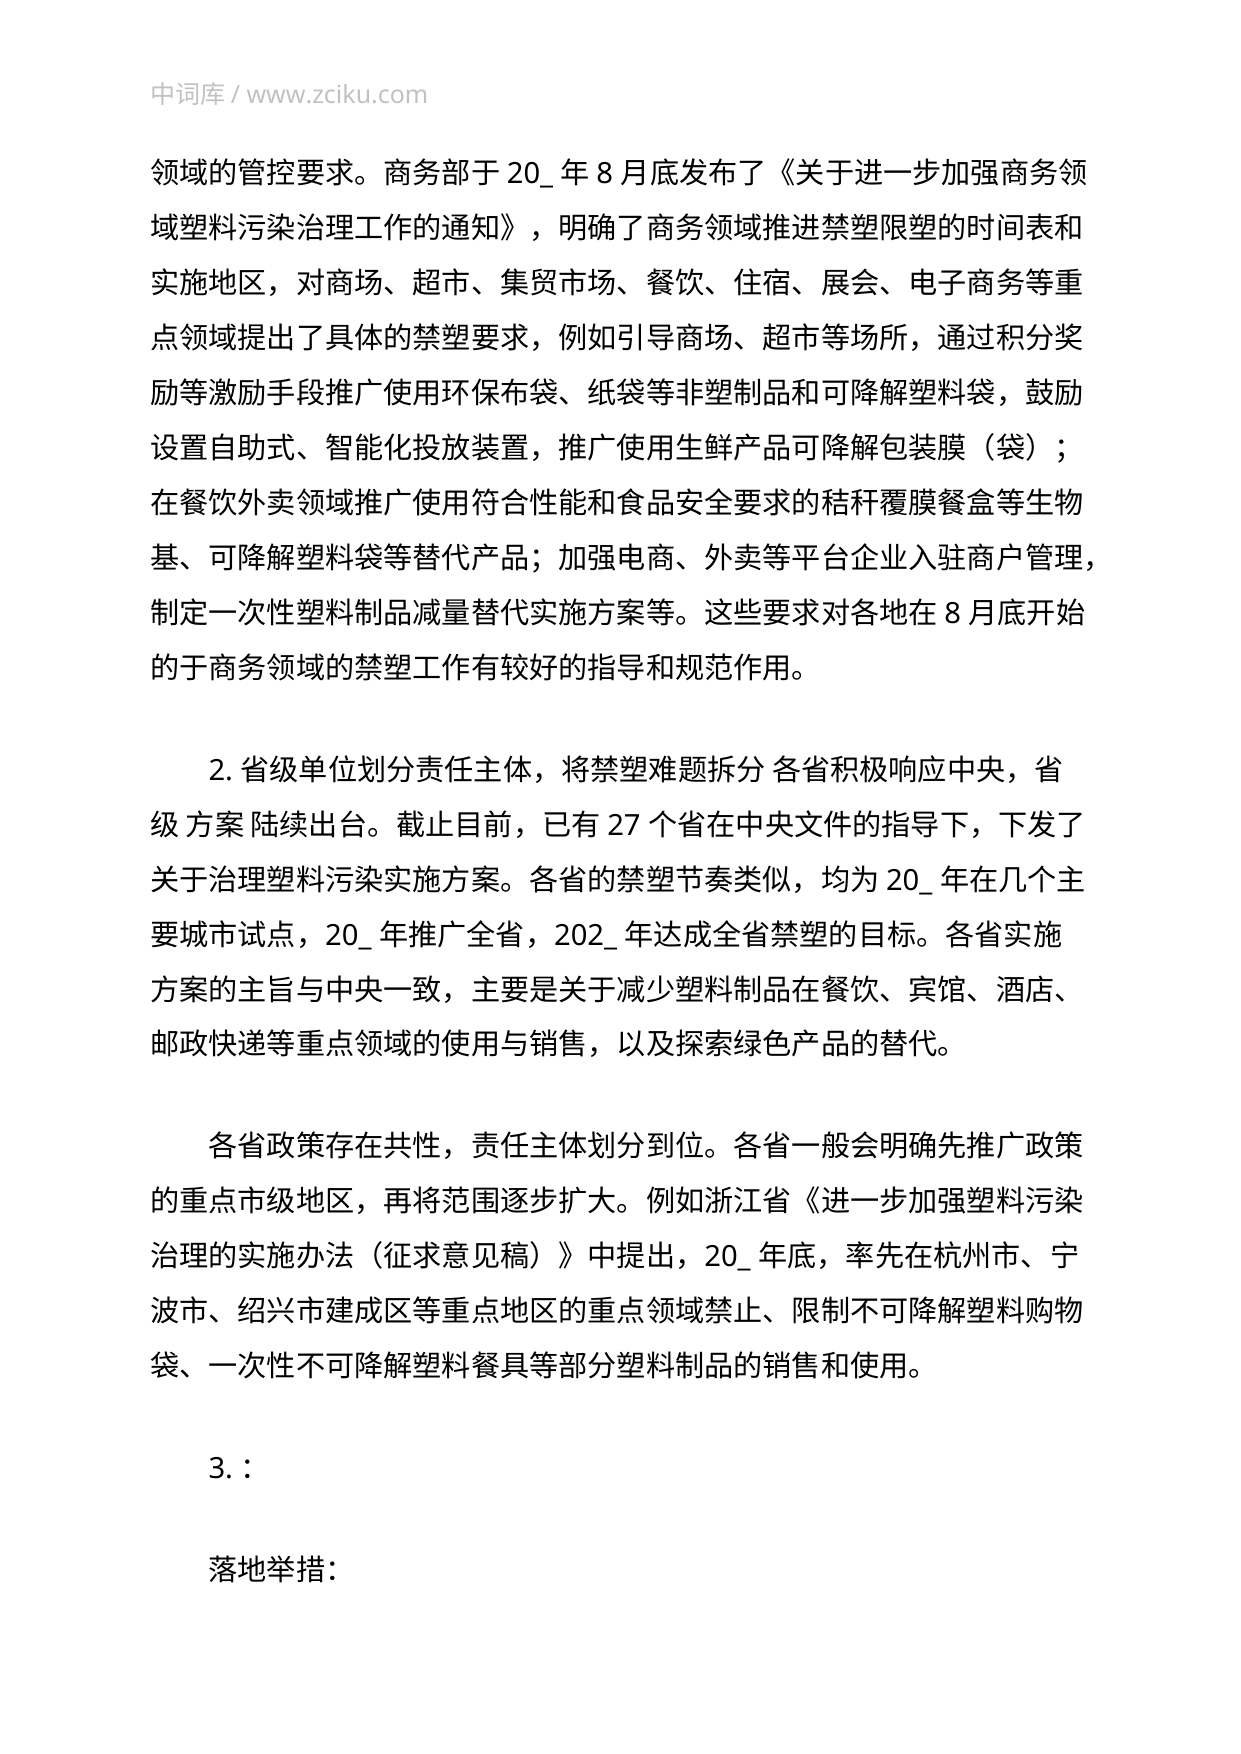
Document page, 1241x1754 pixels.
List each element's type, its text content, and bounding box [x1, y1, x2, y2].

text 2. 省级单位划分责任主体，将禁塑难题拆分 各省积极响应中央，省级 方案 陆续出台。截止目前，已有 27 个省在中央文件的指导下，下发了关于治理塑料污染实施方案。各省的禁塑节奏类似，均为 20_ 年在几个主要城市试点，20_ 年推广全省，202_ 年达成全省禁塑的目标。各省实施方案的主旨与中央一致，主要是关于减少塑料制品在餐饮、宾馆、酒店、邮政快递等重点领域的使用与销售，以及探索绿色产品的替代。 [150, 746, 1090, 1063]
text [150, 150, 1090, 687]
text 各省政策存在共性，责任主体划分到位。各省一般会明确先推广政策的重点市级地区，再将范围逐步扩大。例如浙江省《进一步加强塑料污染治理的实施办法（征求意见稿）》中提出，20_ 年底，率先在杭州市、宁波市、绍兴市建成区等重点地区的重点领域禁止、限制不可降解塑料购物袋、一次性不可降解塑料餐具等部分塑料制品的销售和使用。 [150, 1123, 1090, 1385]
text 3. ： [150, 1444, 1090, 1487]
text 落地举措： [150, 1546, 1090, 1588]
